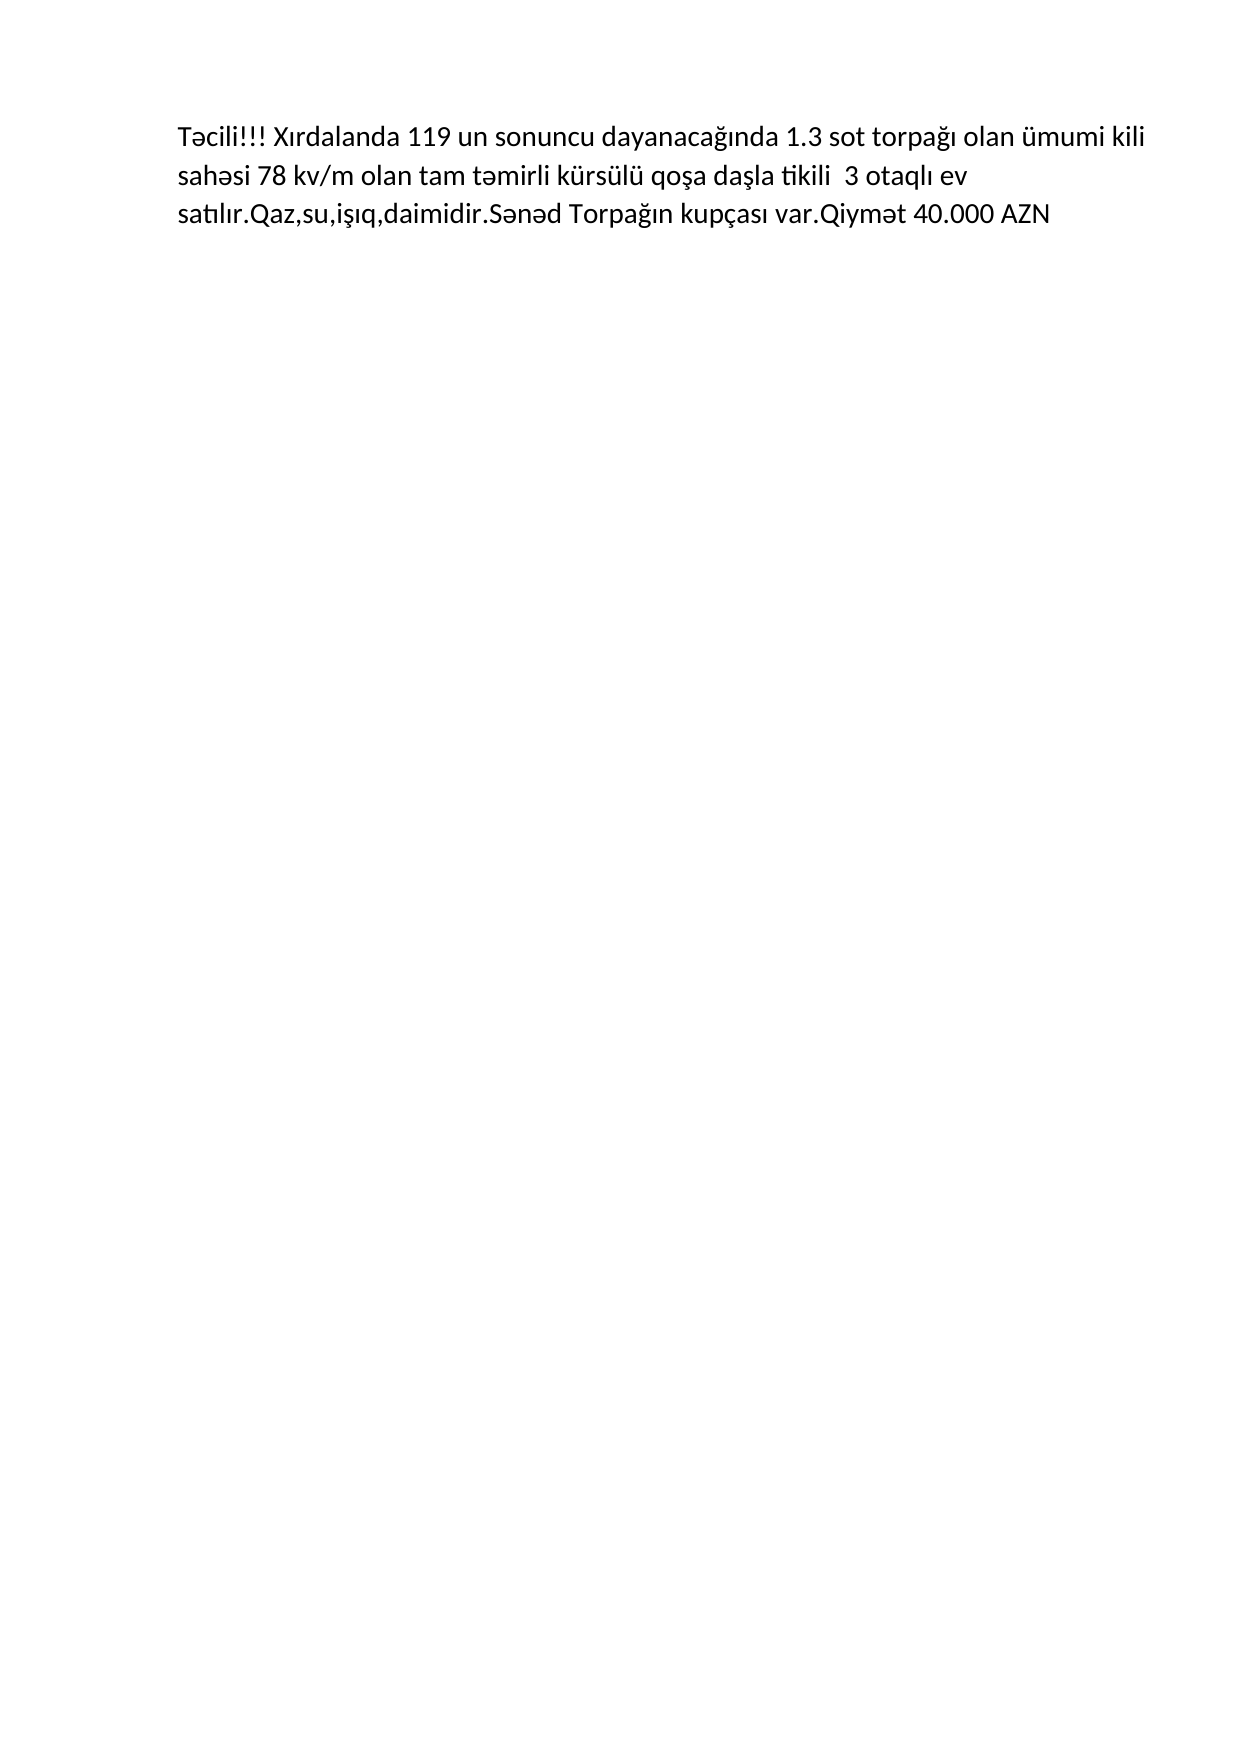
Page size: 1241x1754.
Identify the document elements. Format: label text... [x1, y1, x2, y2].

text Təcili!!! Xırdalanda 119 un sonuncu dayanacağında 1.3 sot torpağı olan ümumi kili sahəsi 78 kv/m olan tam təmirli kürsülü qoşa daşla tikili 3 otaqlı ev satılır.Qaz,su,işıq,daimidir.Sənəd Torpağın kupçası var.Qiymət 40.000 AZN [177, 118, 1152, 231]
